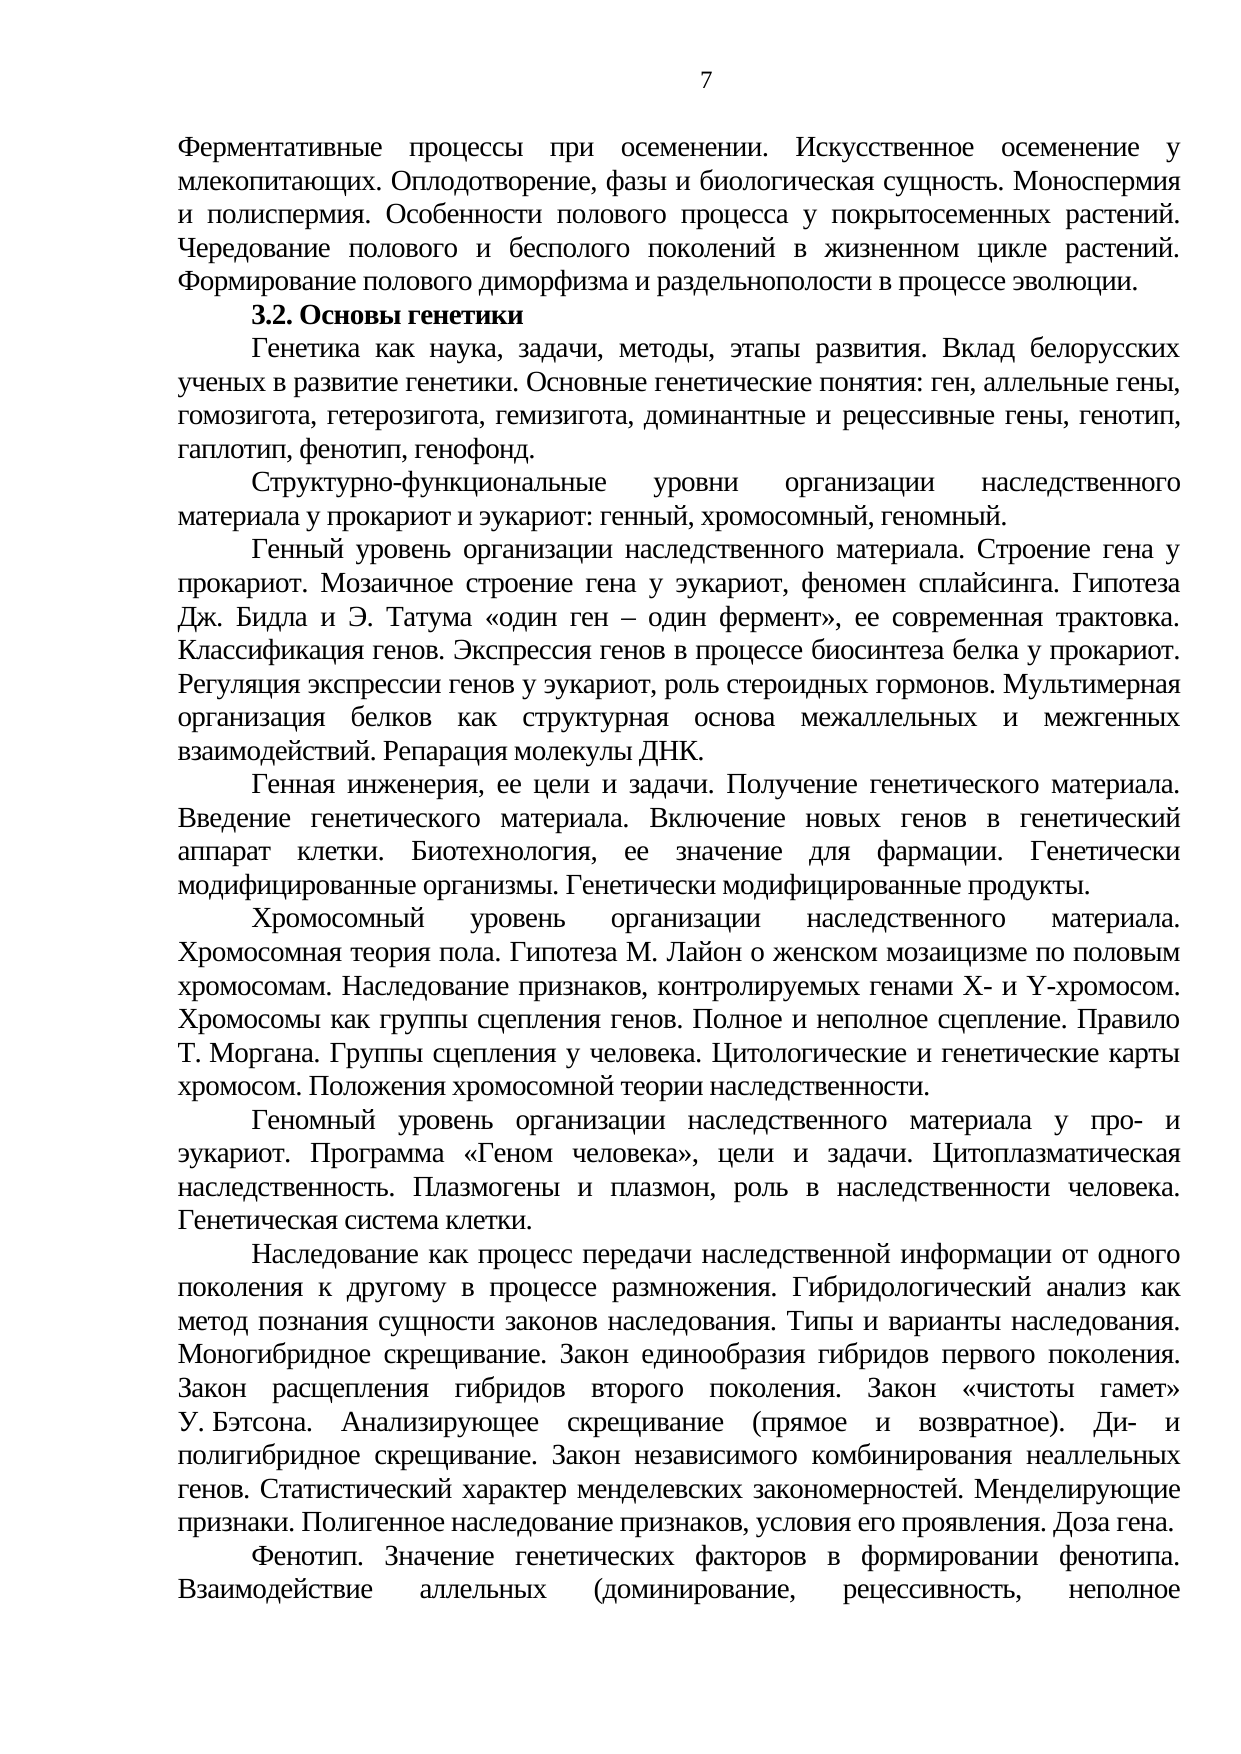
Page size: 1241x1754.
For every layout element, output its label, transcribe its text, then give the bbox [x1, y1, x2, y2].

text Генетика как наука, задачи, методы, этапы развития. Вклад белорусских ученых в развитие генетики. Основные генетические понятия: ген, аллельные гены, гомозигота, гетерозигота, гемизигота, доминантные и рецессивные гены, генотип, гаплотип, фенотип, генофонд. [177, 330, 1181, 464]
text Наследование как процесс передачи наследственной информации от одного поколения к другому в процессе размножения. Гибридологический анализ как метод познания сущности законов наследования. Типы и варианты наследования. Моногибридное скрещивание. Закон единообразия гибридов первого поколения. Закон расщепления гибридов второго поколения. Закон «чистоты гамет» У. Бэтсона. Анализирующее скрещивание (прямое и возвратное). Ди- и полигибридное скрещивание. Закон независимого комбинирования неаллельных генов. Статистический характер менделевских закономерностей. Менделирующие признаки. Полигенное наследование признаков, условия его проявления. Доза гена. [177, 1236, 1181, 1538]
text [177, 129, 1181, 297]
text 3.2. Основы генетики [177, 297, 1181, 330]
text Геномный уровень организации наследственного материала у про- и эукариот. Программа «Геном человека», цели и задачи. Цитоплазматическая наследственность. Плазмогены и плазмон, роль в наследственности человека. Генетическая система клетки. [177, 1102, 1181, 1236]
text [177, 1538, 1181, 1605]
text Хромосомный уровень организации наследственного материала. Хромосомная теория пола. Гипотеза М. Лайон о женском мозаицизме по половым хромосомам. Наследование признаков, контролируемых генами X- и Y-хромосом. Хромосомы как группы сцепления генов. Полное и неполное сцепление. Правило Т. Моргана. Группы сцепления у человека. Цитологические и генетические карты хромосом. Положения хромосомной теории наследственности. [177, 901, 1181, 1102]
text Генная инженерия, ее цели и задачи. Получение генетического материала. Введение генетического материала. Включение новых генов в генетический аппарат клетки. Биотехнология, ее значение для фармации. Генетически модифицированные организмы. Генетически модифицированные продукты. [177, 766, 1181, 901]
text Генный уровень организации наследственного материала. Строение гена у прокариот. Мозаичное строение гена у эукариот, феномен сплайсинга. Гипотеза Дж. Бидла и Э. Татума «один ген – один фермент», ее современная трактовка. Классификация генов. Экспрессия генов в процессе биосинтеза белка у прокариот. Регуляция экспрессии генов у эукариот, роль стероидных гормонов. Мультимерная организация белков как структурная основа межаллельных и межгенных взаимодействий. Репарация молекулы ДНК. [177, 532, 1181, 766]
text Структурно-функциональные уровни организации наследственного материала у прокариот и эукариот: генный, хромосомный, геномный. [177, 464, 1181, 532]
